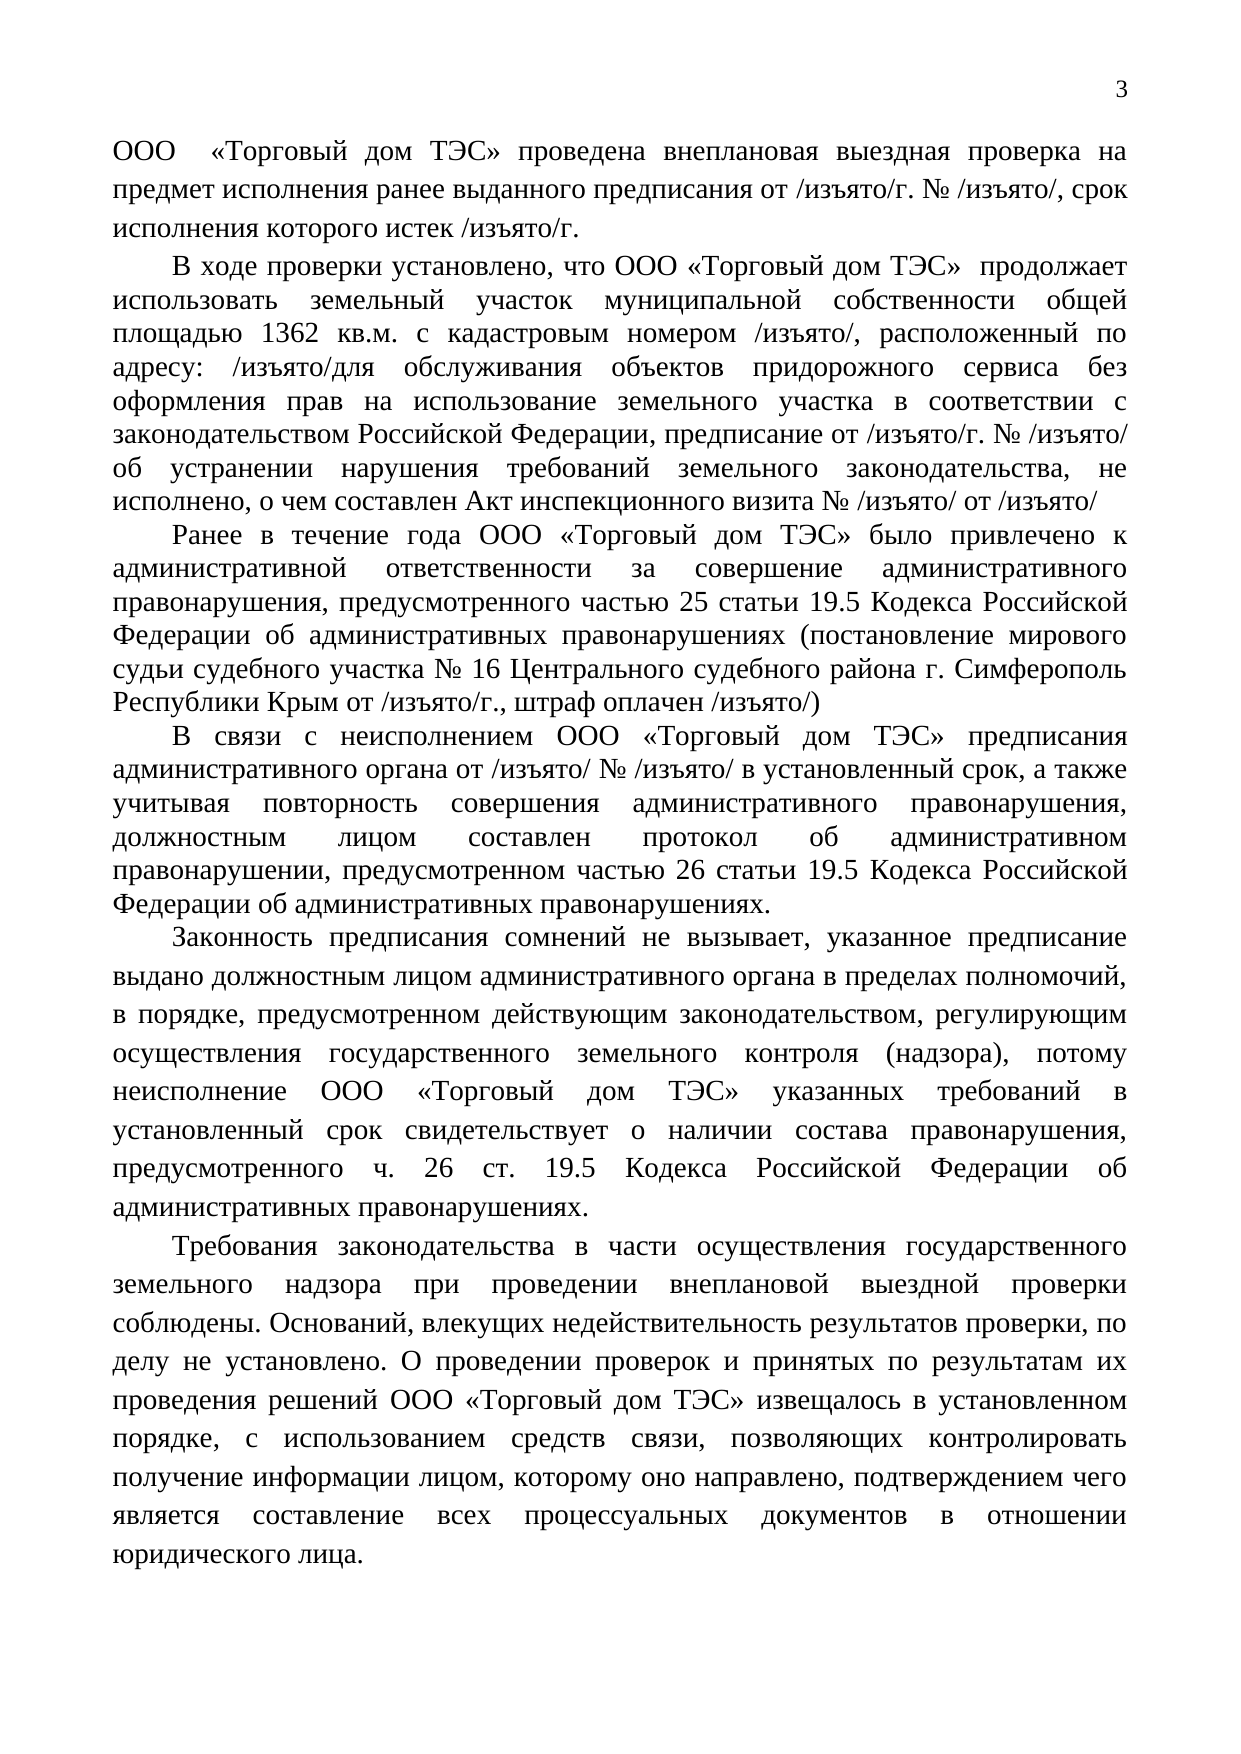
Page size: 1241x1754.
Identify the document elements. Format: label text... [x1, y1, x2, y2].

text Законность предписания сомнений не вызывает, указанное предписание выдано должностным лицом административного органа в пределах полномочий, в порядке, предусмотренном действующим законодательством, регулирующим осуществления государственного земельного контроля (надзора), потому неисполнение ООО «Торговый дом ТЭС» указанных требований в установленный срок свидетельствует о наличии состава правонарушения, предусмотренного ч. 26 ст. 19.5 Кодекса Российской Федерации об административных правонарушениях. [112, 919, 1128, 1223]
text В связи с неисполнением ООО «Торговый дом ТЭС» предписания административного органа от /изъято/ № /изъято/ в установленный срок, а также учитывая повторность совершения административного правонарушения, должностным лицом составлен протокол об административном правонарушении, предусмотренном частью 26 статьи 19.5 Кодекса Российской Федерации об административных правонарушениях. [112, 718, 1128, 919]
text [112, 133, 1128, 243]
text В ходе проверки установлено, что ООО «Торговый дом ТЭС» продолжает использовать земельный участок муниципальной собственности общей площадью 1362 кв.м. с кадастровым номером /изъято/, расположенный по адресу: /изъято/для обслуживания объектов придорожного сервиса без оформления прав на использование земельного участка в соответствии с законодательством Российской Федерации, предписание от /изъято/г. № /изъято/ об устранении нарушения требований земельного законодательства, не исполнено, о чем составлен Акт инспекционного визита № /изъято/ от /изъято/ [112, 248, 1128, 517]
text Требования законодательства в части осуществления государственного земельного надзора при проведении внеплановой выездной проверки соблюдены. Оснований, влекущих недействительность результатов проверки, по делу не установлено. О проведении проверок и принятых по результатам их проведения решений ООО «Торговый дом ТЭС» извещалось в установленном порядке, с использованием средств связи, позволяющих контролировать получение информации лицом, которому оно направлено, подтверждением чего является составление всех процессуальных документов в отношении юридического лица. [112, 1228, 1128, 1569]
text Ранее в течение года ООО «Торговый дом ТЭС» было привлечено к административной ответственности за совершение административного правонарушения, предусмотренного частью 25 статьи 19.5 Кодекса Российской Федерации об административных правонарушениях (постановление мирового судьи судебного участка № 16 Центрального судебного района г. Симферополь Республики Крым от /изъято/г., штраф оплачен /изъято/) [112, 517, 1128, 718]
